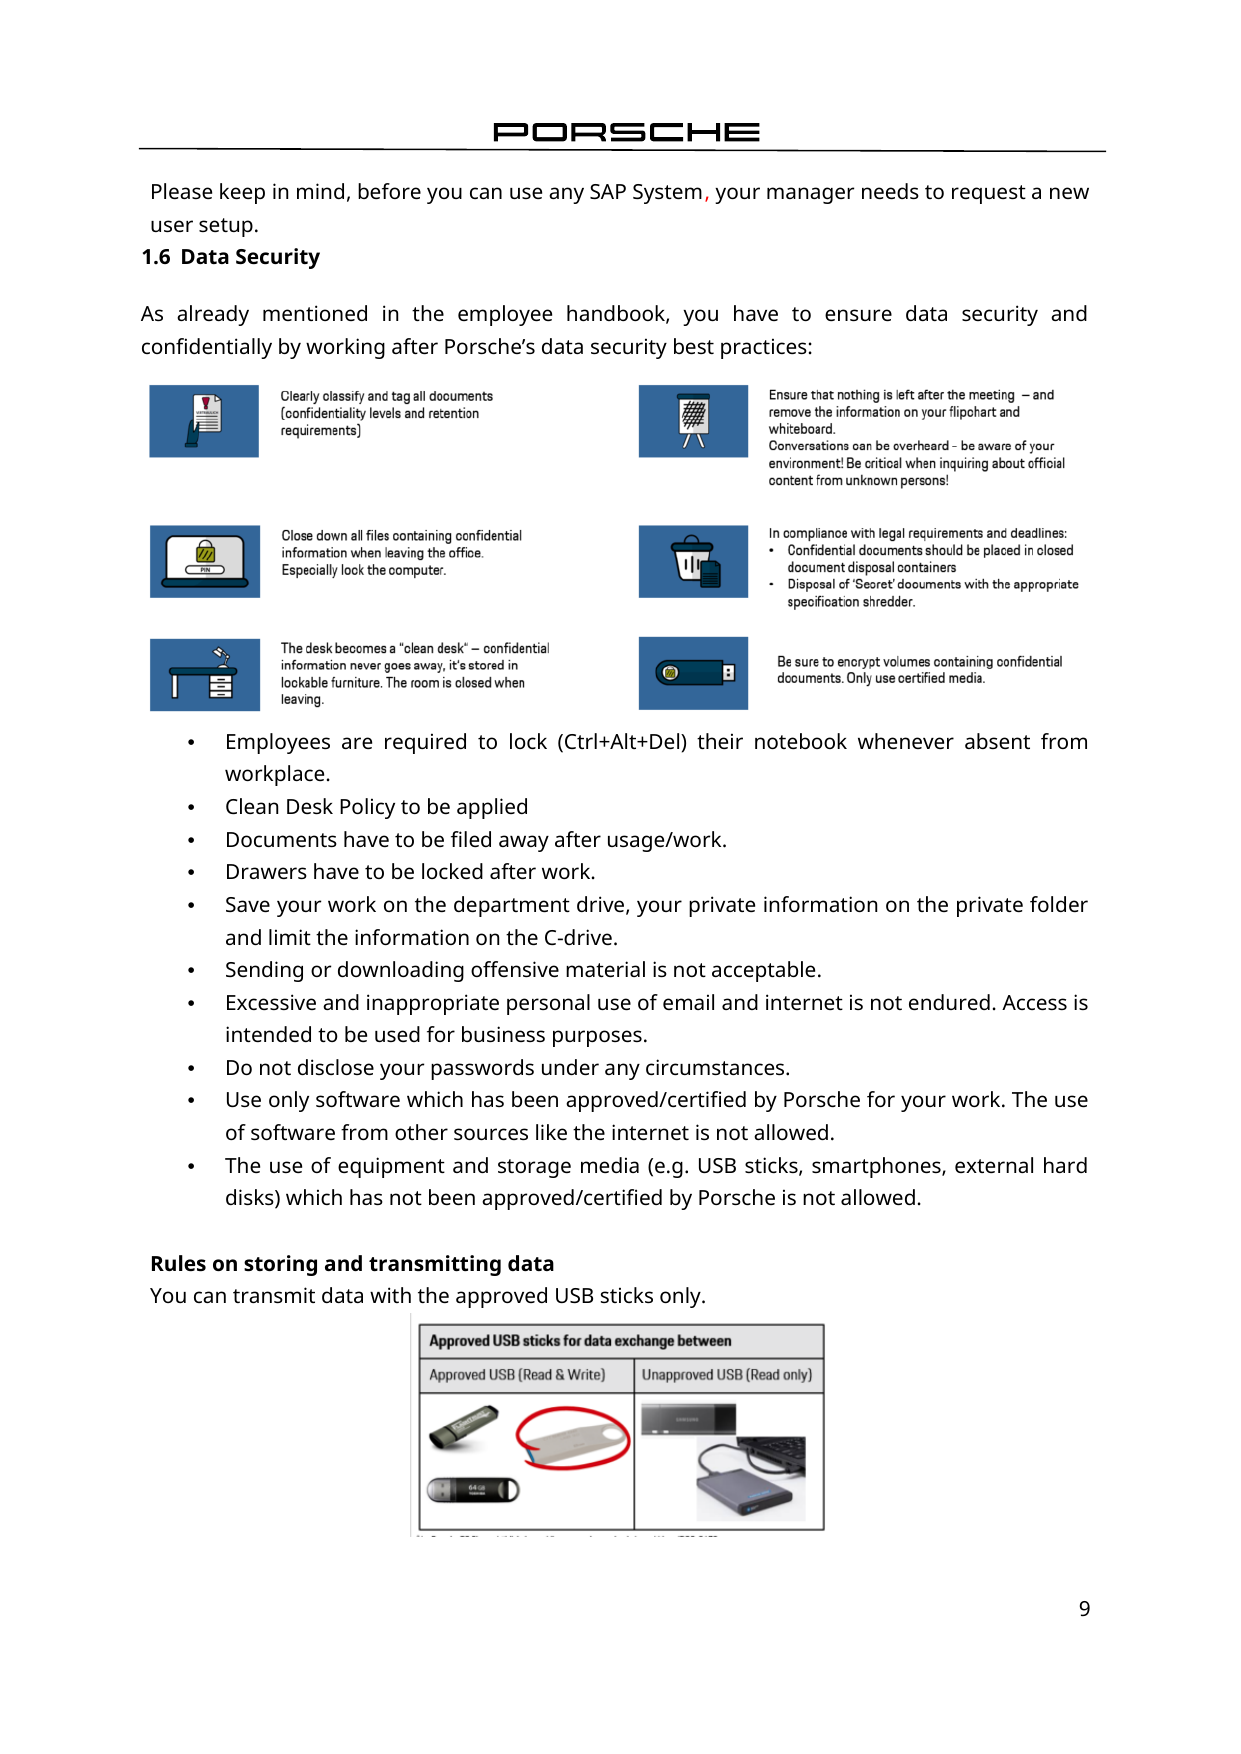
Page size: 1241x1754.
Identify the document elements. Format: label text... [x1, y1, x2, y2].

list Excessive and inappropriate personal use of email and internet is not endured. Access is intended to be used for business purposes. [187, 988, 1090, 1049]
list Do not disclose your passwords under any circumstances. [187, 1053, 1090, 1081]
text Rules on storing and transmitting data [150, 1249, 1090, 1277]
picture [410, 1313, 831, 1537]
list Employees are required to lock (Ctrl+Alt+Del) their notebook whenever absent from workplace. [187, 727, 1090, 788]
list Save your work on the department drive, your private information on the private folder and limit the information on the C-drive. [187, 890, 1090, 951]
list Documents have to be filed away after usage/work. [187, 825, 1090, 853]
picture [145, 364, 1086, 723]
subtitle Data Security [141, 242, 1090, 271]
text Please keep in mind, before you can use any SAP System, your manager needs to request a new user setup. [150, 177, 1090, 238]
list Clean Desk Policy to be applied [187, 792, 1090, 821]
list The use of equipment and storage media (e.g. USB sticks, smartphones, external hard disks) which has not been approved/certified by Porsche is not allowed. [187, 1151, 1090, 1212]
list Sending or downloading offensive material is not acceptable. [187, 955, 1090, 984]
list Drawers have to be locked after work. [187, 857, 1090, 886]
list Use only software which has been approved/certified by Porsche for your work. The use of software from other sources like the internet is not allowed. [187, 1086, 1090, 1147]
text As already mentioned in the employee handbook, you have to ensure data security and confidentially by working after Porsche’s data security best practices: [141, 299, 1090, 360]
text You can transmit data with the approved USB sticks only. [150, 1281, 1090, 1310]
